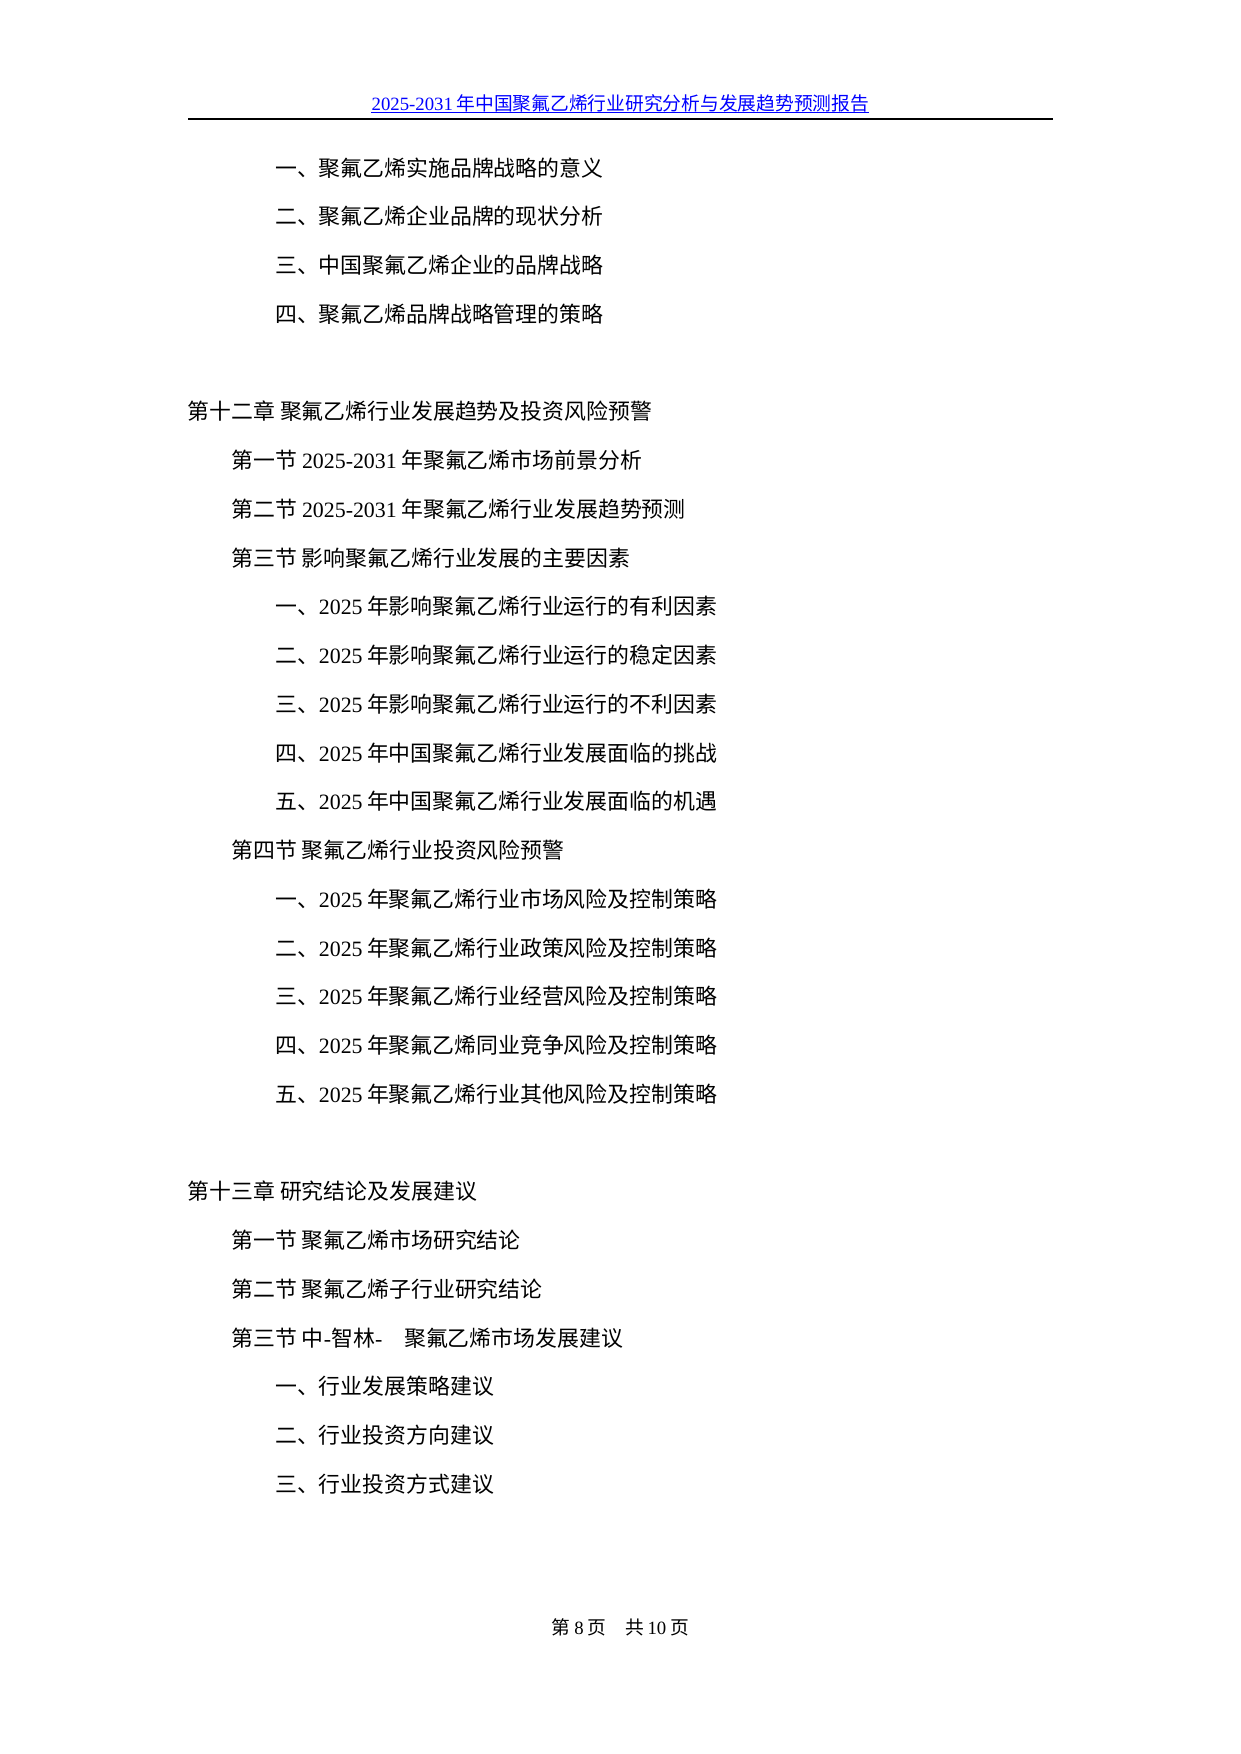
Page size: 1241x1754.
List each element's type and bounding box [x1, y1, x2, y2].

text [187, 150, 1053, 1499]
